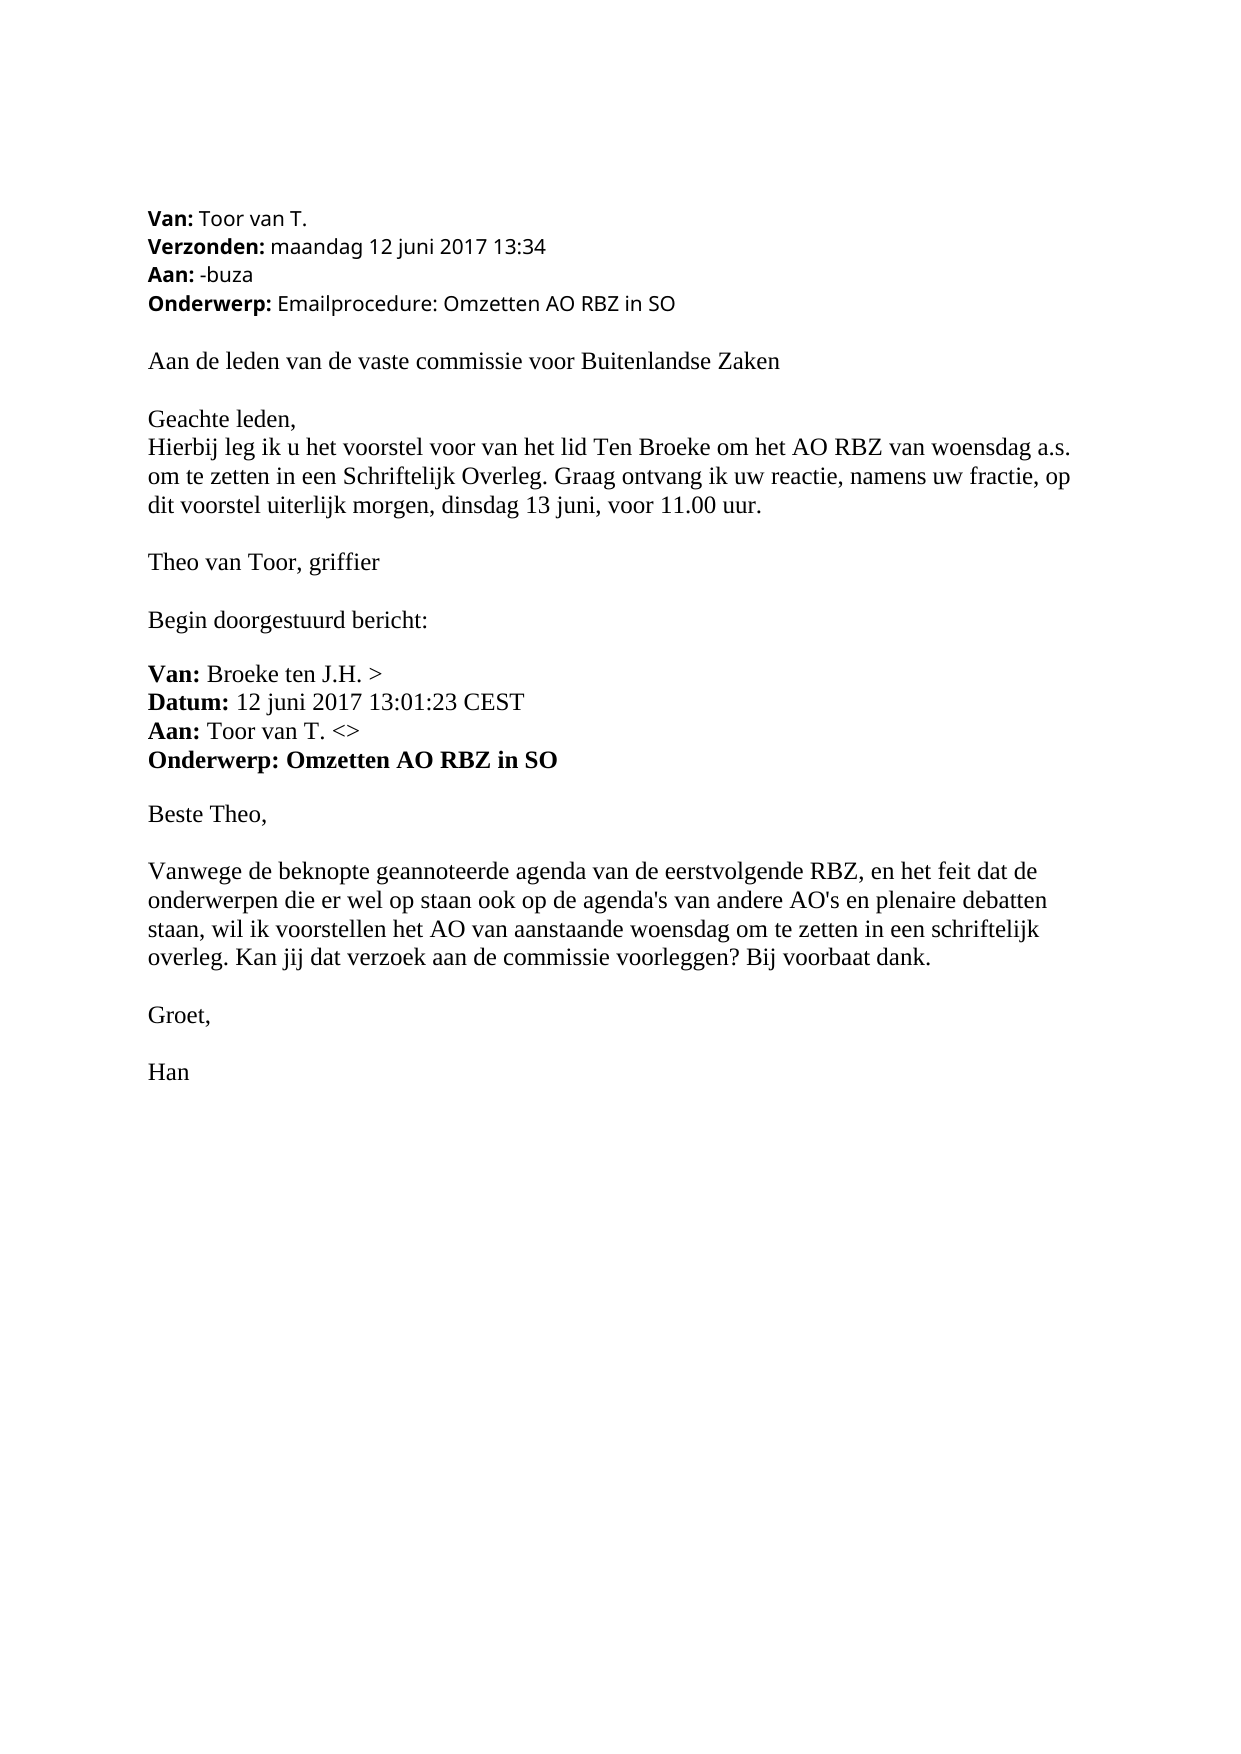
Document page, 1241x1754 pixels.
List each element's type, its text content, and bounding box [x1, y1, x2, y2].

text Begin doorgestuurd bericht: [148, 576, 1093, 634]
text Geachte leden, [148, 404, 1093, 432]
text Van: Broeke ten J.H. > Datum: 12 juni 2017 13:01:23 CEST Aan: Toor van T. <> Onderwerp: Omzetten AO RBZ in SO [148, 659, 1093, 774]
text Beste Theo, Vanwege de beknopte geannoteerde agenda van de eerstvolgende RBZ, en het feit dat de onderwerpen die er wel op staan ook op de agenda's van andere AO's en plenaire debatten staan, wil ik voorstellen het AO van aanstaande woensdag om te zetten in een schriftelijk overleg. Kan jij dat verzoek aan de commissie voorleggen? Bij voorbaat dank. Groet, Han [148, 799, 1093, 1086]
text Van: Toor van T. Verzonden: maandag 12 juni 2017 13:34 Aan: -buza Onderwerp: Emailprocedure: Omzetten AO RBZ in SO [148, 204, 1093, 317]
text Hierbij leg ik u het voorstel voor van het lid Ten Broeke om het AO RBZ van woensdag a.s. om te zetten in een Schriftelijk Overleg. Graag ontvang ik uw reactie, namens uw fractie, op dit voorstel uiterlijk morgen, dinsdag 13 juni, voor 11.00 uur. Theo van Toor, griffier [148, 432, 1093, 576]
text Aan de leden van de vaste commissie voor Buitenlandse Zaken [148, 346, 1093, 375]
